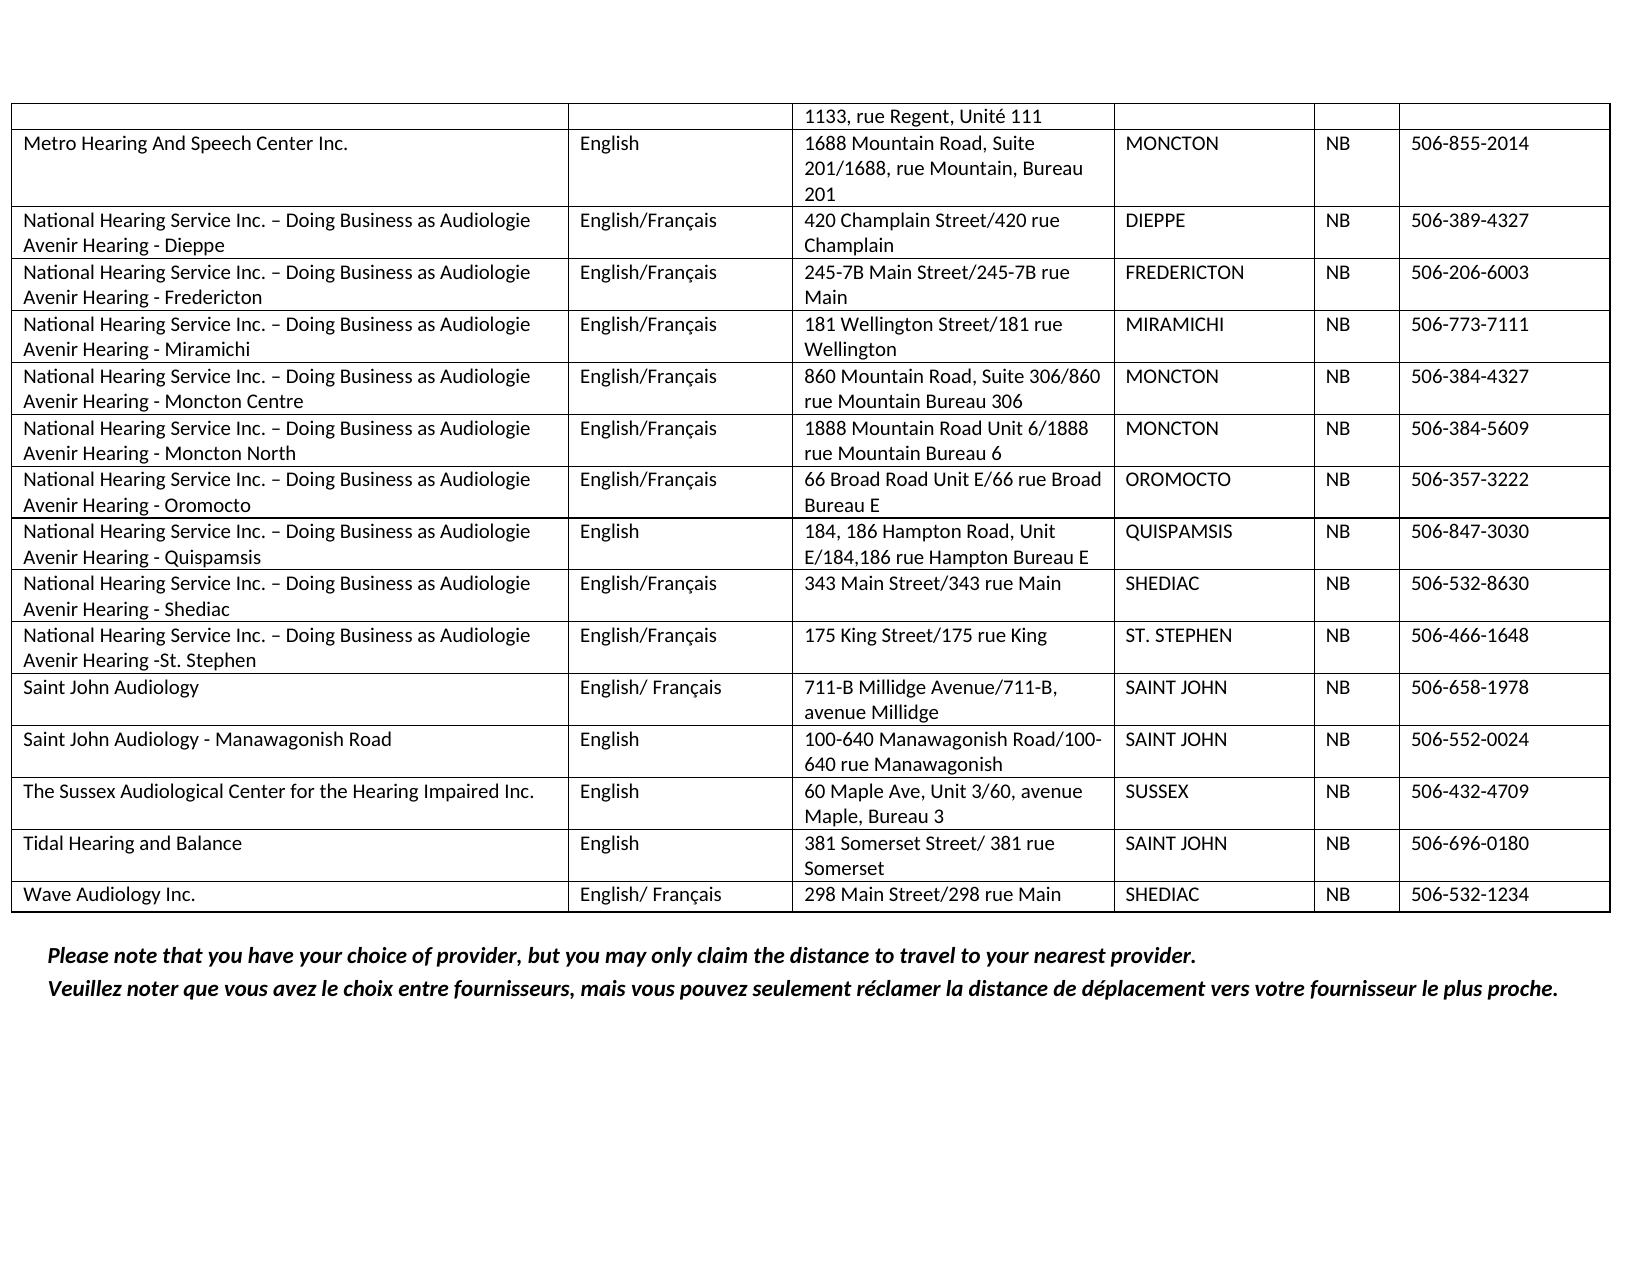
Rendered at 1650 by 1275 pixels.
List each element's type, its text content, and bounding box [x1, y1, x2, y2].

table_header Please note that you have your choice of provider, but you may only claim the distance to travel to your nearest provider. [0, 103, 1650, 969]
table_cell Veuillez noter que vous avez le choix entre fournisseurs, mais vous pouvez seulement réclamer la distance de déplacement vers votre fournisseur le plus proche. [0, 969, 1650, 1002]
